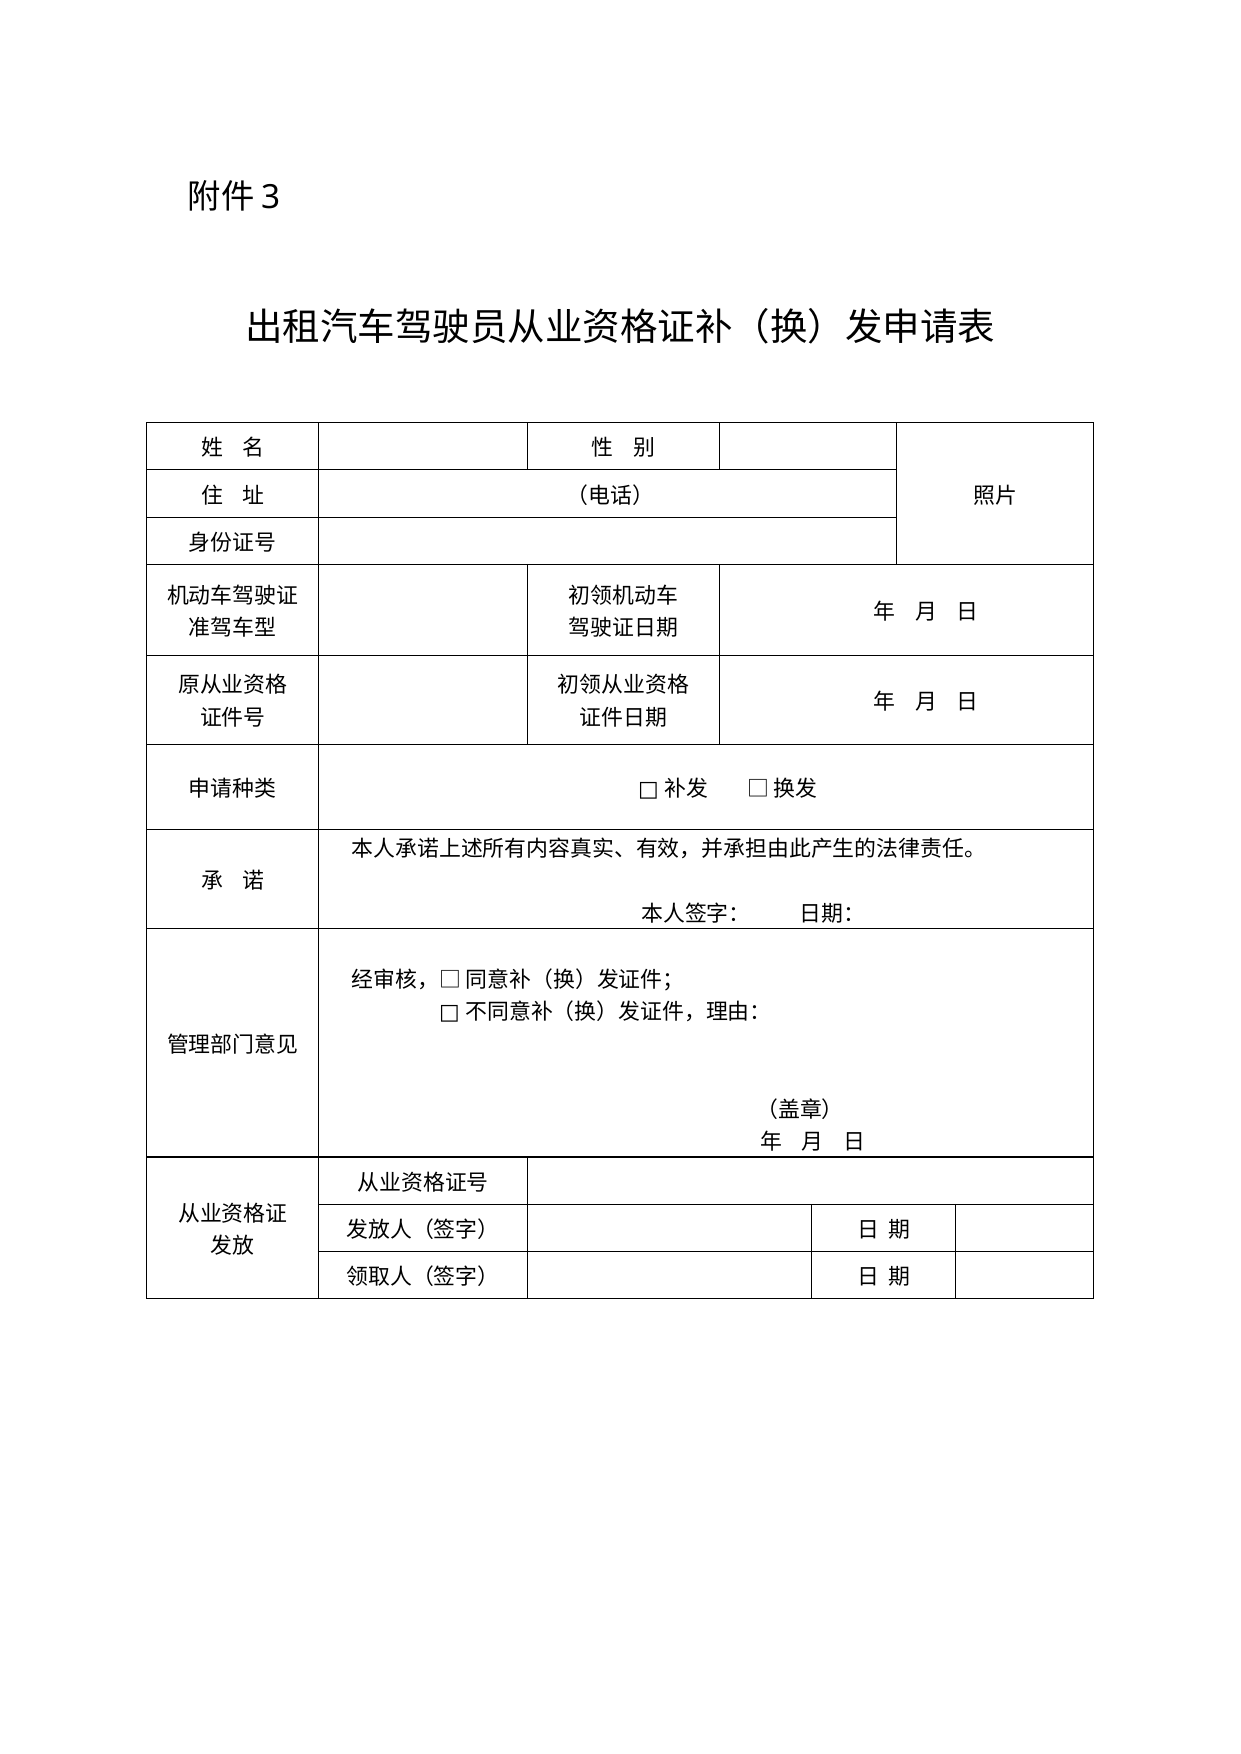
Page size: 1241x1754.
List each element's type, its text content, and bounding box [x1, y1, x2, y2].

table_header 姓 名 [147, 423, 318, 469]
table_header [319, 423, 527, 469]
table_cell 年 月 日 [720, 656, 1093, 743]
table_header [720, 423, 896, 469]
table_cell 承 诺 [147, 830, 318, 928]
table_cell 本人承诺上述所有内容真实、有效，并承担由此产生的法律责任。 本人签字： 日期： [319, 830, 1093, 928]
table_cell 日 期 [812, 1205, 955, 1251]
table_cell [956, 1252, 1093, 1298]
table_cell [319, 565, 527, 654]
table_cell 管理部门意见 [147, 929, 318, 1156]
table_cell 日 期 [812, 1252, 955, 1298]
table_cell [528, 1205, 811, 1251]
table_cell [528, 1252, 811, 1298]
table_cell 初领机动车 驾驶证日期 [528, 565, 719, 654]
table_cell [319, 656, 527, 743]
table_cell 申请种类 [147, 745, 318, 829]
table_cell 原从业资格 证件号 [147, 656, 318, 743]
table_cell 经审核，□ 同意补（换）发证件； □ 不同意补（换）发证件，理由： （盖章） 年 月 日 [319, 929, 1093, 1156]
text 附件3 [187, 162, 1053, 227]
table_cell 发放人（签字） [319, 1205, 527, 1251]
text 出租汽车驾驶员从业资格证补（换）发申请表 [187, 292, 1053, 357]
table_cell （电话） [319, 470, 896, 517]
table_cell 从业资格证 发放 [147, 1158, 318, 1298]
table_cell 机动车驾驶证准驾车型 [147, 565, 318, 654]
table_cell 从业资格证号 [319, 1158, 527, 1204]
table_cell 年 月 日 [720, 565, 1093, 654]
table_header 照片 [897, 423, 1093, 564]
table_cell 领取人（签字） [319, 1252, 527, 1298]
table_cell 住 址 [147, 470, 318, 517]
table_cell □ 补发 □ 换发 [319, 745, 1093, 829]
table_cell [956, 1205, 1093, 1251]
table_cell 身份证号 [147, 518, 318, 564]
table_cell [319, 518, 896, 564]
table_cell 初领从业资格 证件日期 [528, 656, 719, 743]
table_header 性 别 [528, 423, 719, 469]
table_cell [528, 1158, 1093, 1204]
